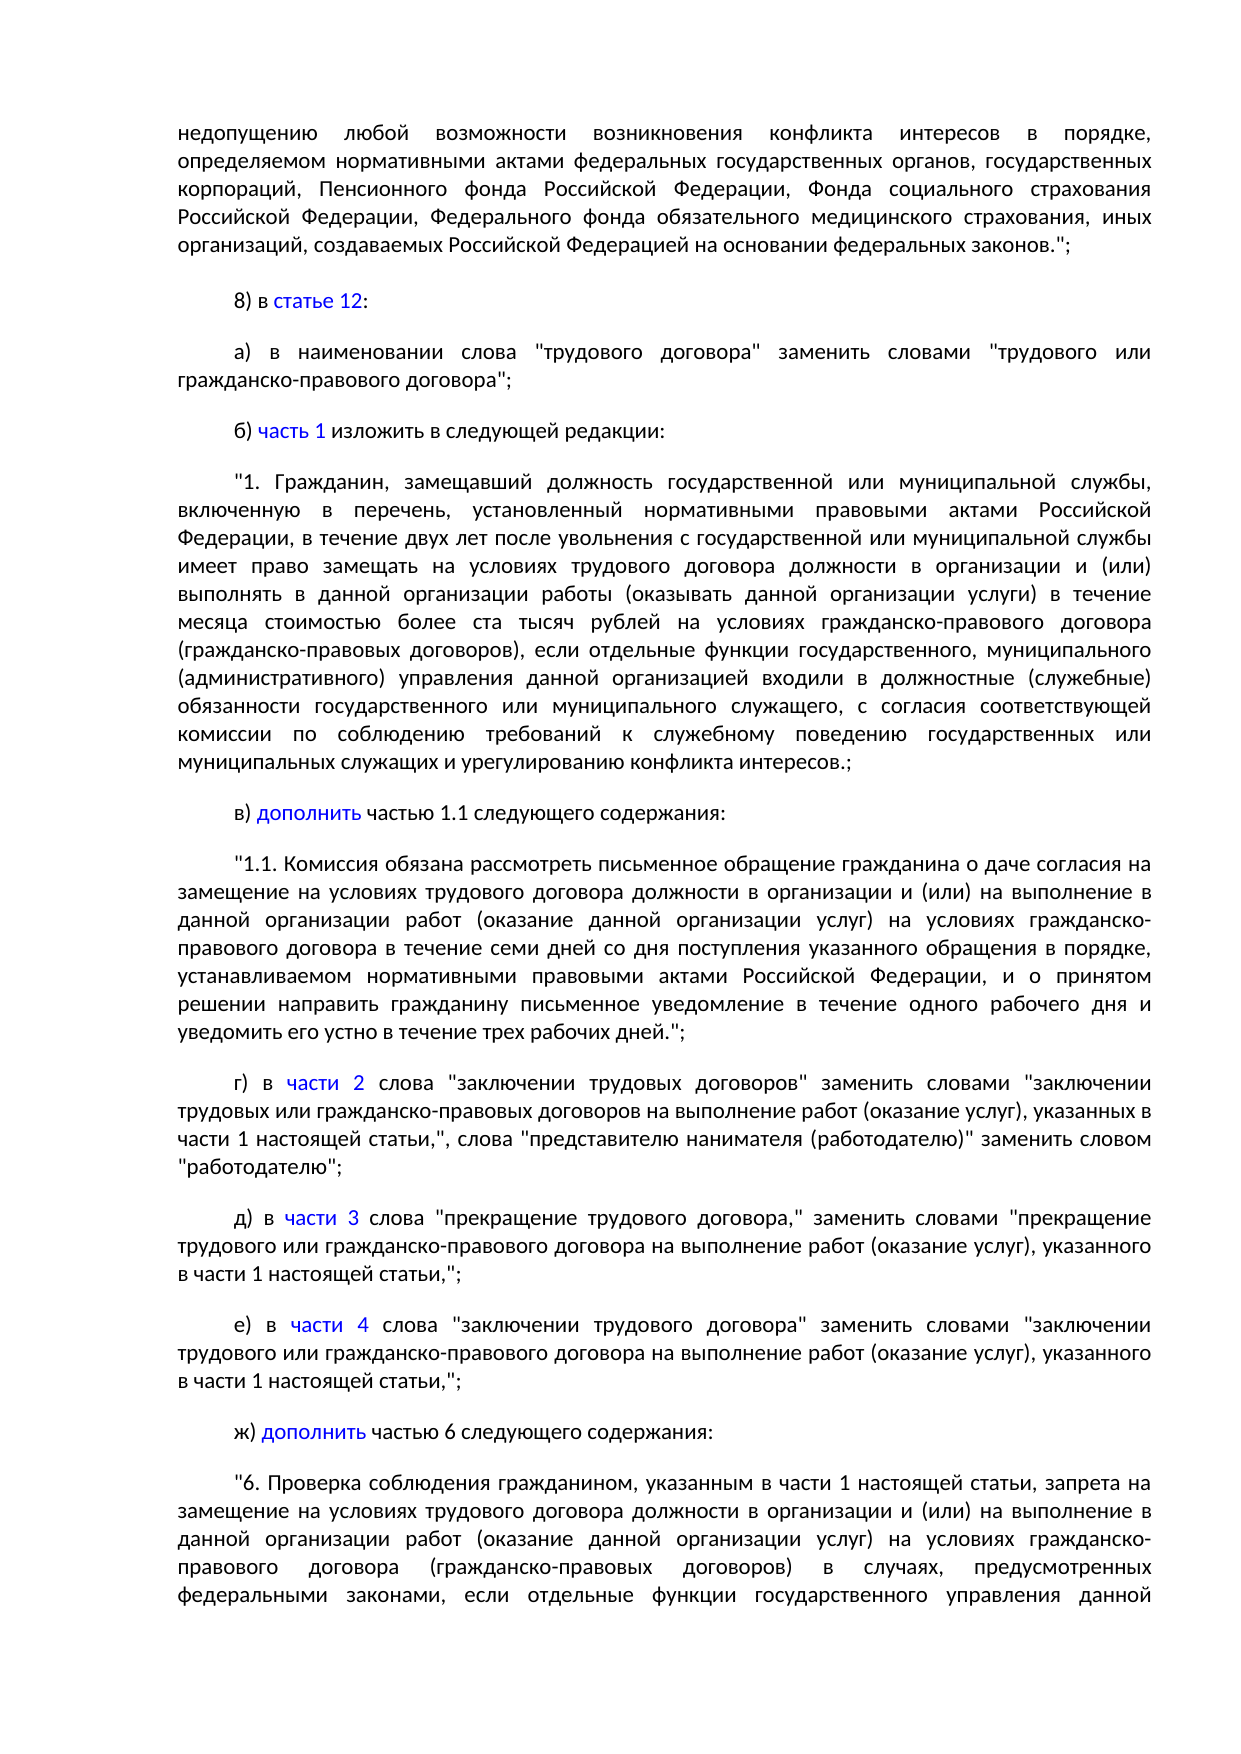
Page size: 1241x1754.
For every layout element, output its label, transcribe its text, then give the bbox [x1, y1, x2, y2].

text д) в части 3 слова "прекращение трудового договора," заменить словами "прекращение трудового или гражданско-правового договора на выполнение работ (оказание услуг), указанного в части 1 настоящей статьи,"; [177, 1203, 1152, 1287]
text "1. Гражданин, замещавший должность государственной или муниципальной службы, включенную в перечень, установленный нормативными правовыми актами Российской Федерации, в течение двух лет после увольнения с государственной или муниципальной службы имеет право замещать на условиях трудового договора должности в организации и (или) выполнять в данной организации работы (оказывать данной организации услуги) в течение месяца стоимостью более ста тысяч рублей на условиях гражданско-правового договора (гражданско-правовых договоров), если отдельные функции государственного, муниципального (административного) управления данной организацией входили в должностные (служебные) обязанности государственного или муниципального служащего, с согласия соответствующей комиссии по соблюдению требований к служебному поведению государственных или муниципальных служащих и урегулированию конфликта интересов.; [177, 467, 1152, 775]
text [177, 118, 1152, 258]
text г) в части 2 слова "заключении трудовых договоров" заменить словами "заключении трудовых или гражданско-правовых договоров на выполнение работ (оказание услуг), указанных в части 1 настоящей статьи,", слова "представителю нанимателя (работодателю)" заменить словом "работодателю"; [177, 1068, 1152, 1180]
text 8) в статье 12: [177, 286, 1152, 314]
text "1.1. Комиссия обязана рассмотреть письменное обращение гражданина о даче согласия на замещение на условиях трудового договора должности в организации и (или) на выполнение в данной организации работ (оказание данной организации услуг) на условиях гражданско-правового договора в течение семи дней со дня поступления указанного обращения в порядке, устанавливаемом нормативными правовыми актами Российской Федерации, и о принятом решении направить гражданину письменное уведомление в течение одного рабочего дня и уведомить его устно в течение трех рабочих дней."; [177, 849, 1152, 1045]
text ж) дополнить частью 6 следующего содержания: [177, 1417, 1152, 1445]
text в) дополнить частью 1.1 следующего содержания: [177, 798, 1152, 826]
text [177, 1468, 1152, 1608]
text б) часть 1 изложить в следующей редакции: [177, 416, 1152, 444]
text е) в части 4 слова "заключении трудового договора" заменить словами "заключении трудового или гражданско-правового договора на выполнение работ (оказание услуг), указанного в части 1 настоящей статьи,"; [177, 1310, 1152, 1394]
text а) в наименовании слова "трудового договора" заменить словами "трудового или гражданско-правового договора"; [177, 337, 1152, 393]
